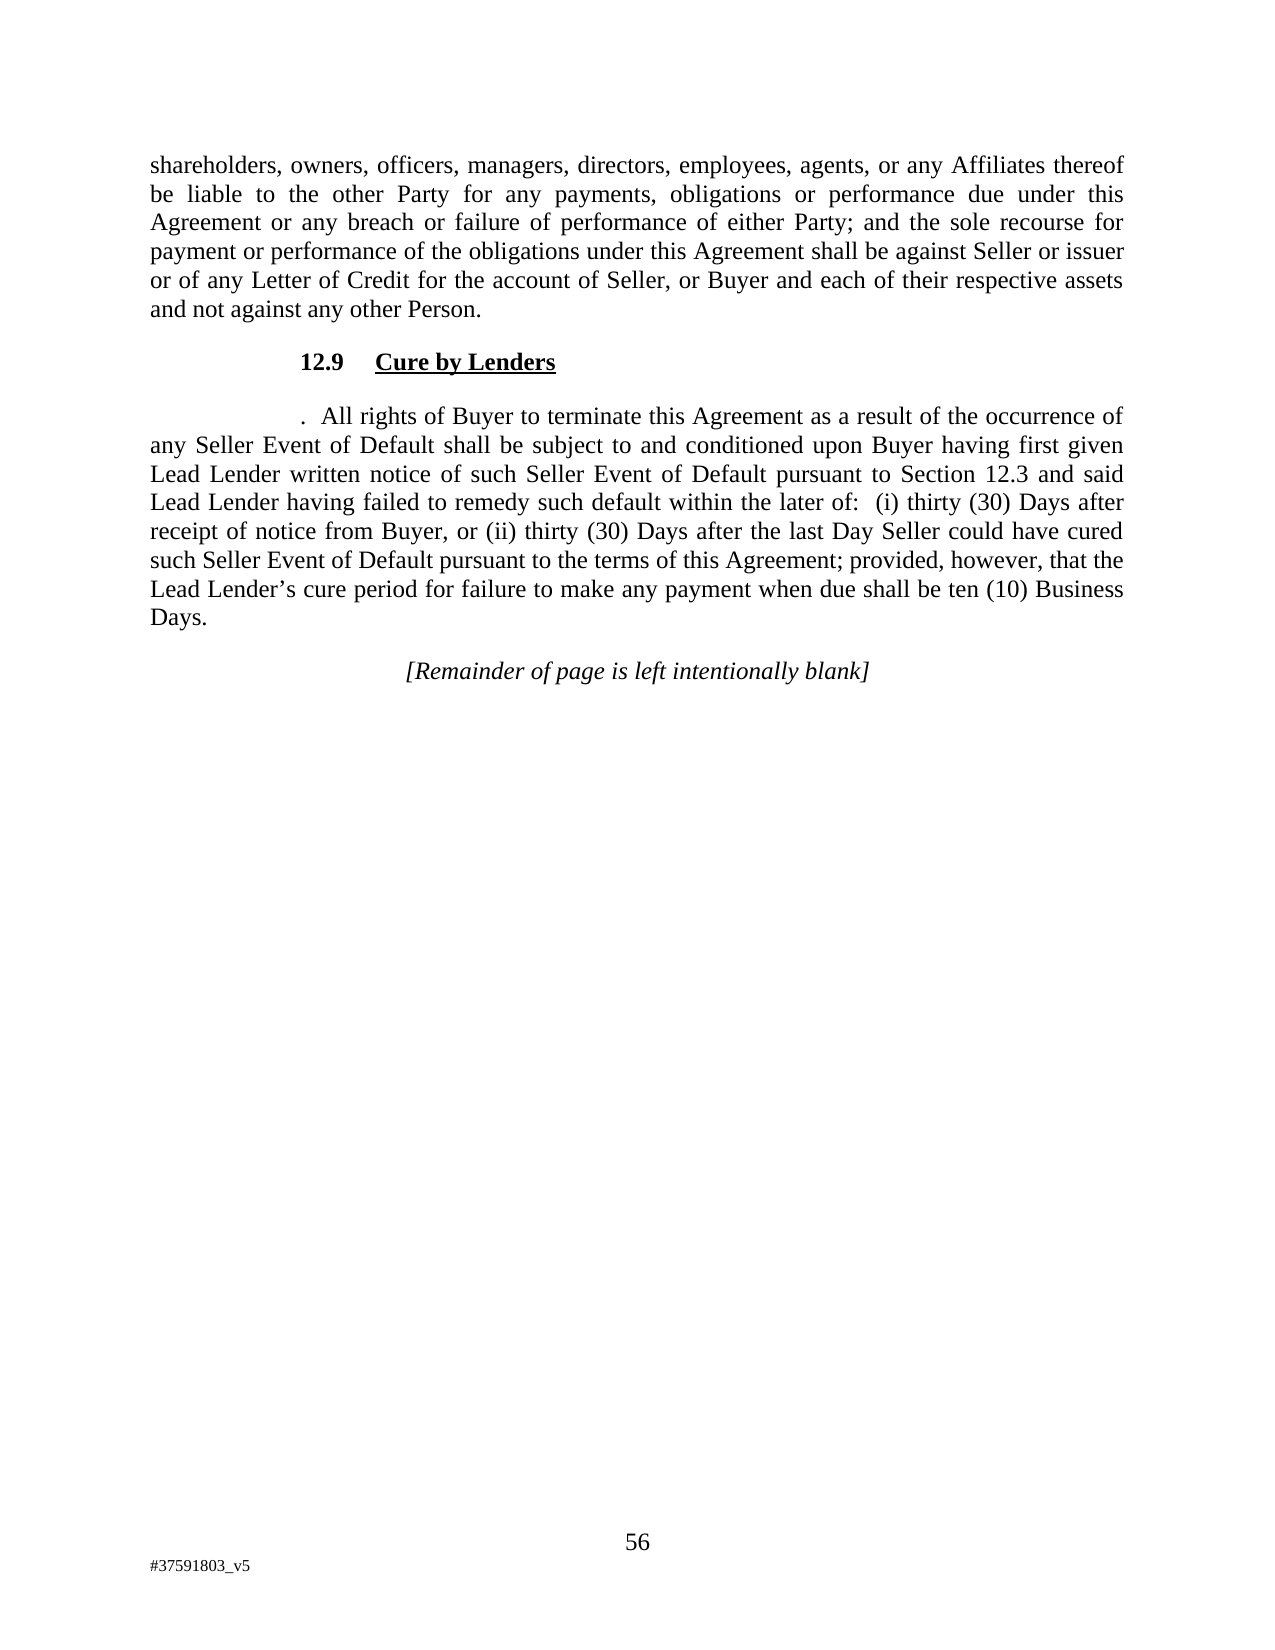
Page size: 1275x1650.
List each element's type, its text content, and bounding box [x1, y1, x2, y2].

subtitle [150, 150, 1125, 322]
text [Remainder of page is left intentionally blank] [150, 656, 1125, 685]
subtitle . All rights of Buyer to terminate this Agreement as a result of the occurrence of any Seller Event of Default shall be subject to and conditioned upon Buyer having first given Lead Lender written notice of such Seller Event of Default pursuant to Section 12.3 and said Lead Lender having failed to remedy such default within the later of: (i) thirty (30) Days after receipt of notice from Buyer, or (ii) thirty (30) Days after the last Day Seller could have cured such Seller Event of Default pursuant to the terms of this Agreement; provided, however, that the Lead Lender’s cure period for failure to make any payment when due shall be ten (10) Business Days. [150, 401, 1125, 631]
subtitle Cure by Lenders [150, 347, 1125, 376]
